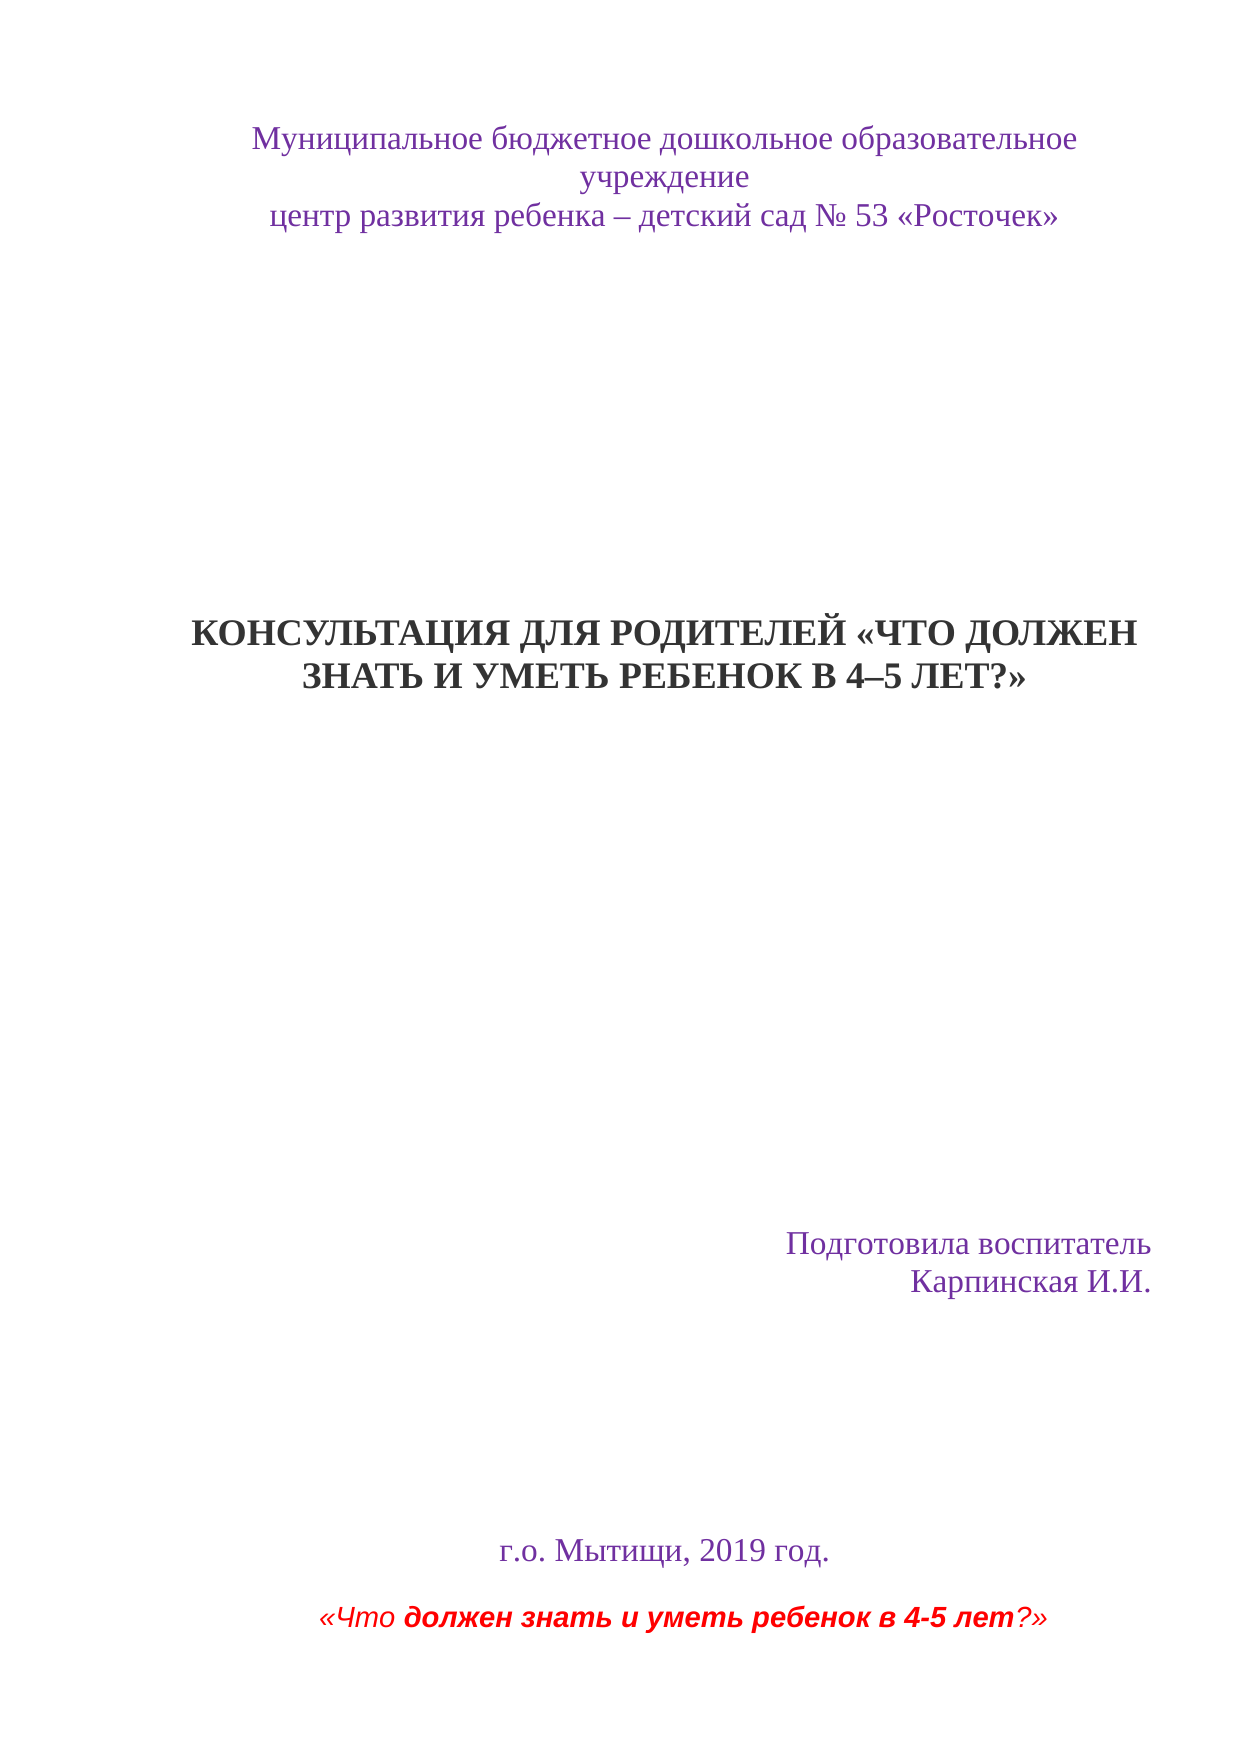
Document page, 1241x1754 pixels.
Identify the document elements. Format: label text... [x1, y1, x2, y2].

text Подготовила воспитатель [177, 1223, 1152, 1261]
text г.о. Мытищи, 2019 год. [177, 1530, 1152, 1568]
text Консультация для родителей «Что должен знать и уметь ребенок в 4–5 лет?» [177, 611, 1152, 697]
text центр развития ребенка – детский сад № 53 «Росточек» [177, 195, 1152, 233]
text «Что должен знать и уметь ребенок в 4-5 лет?» [177, 1601, 1152, 1634]
text Муниципальное бюджетное дошкольное образовательное учреждение [177, 118, 1152, 195]
text Карпинская И.И. [177, 1261, 1152, 1300]
